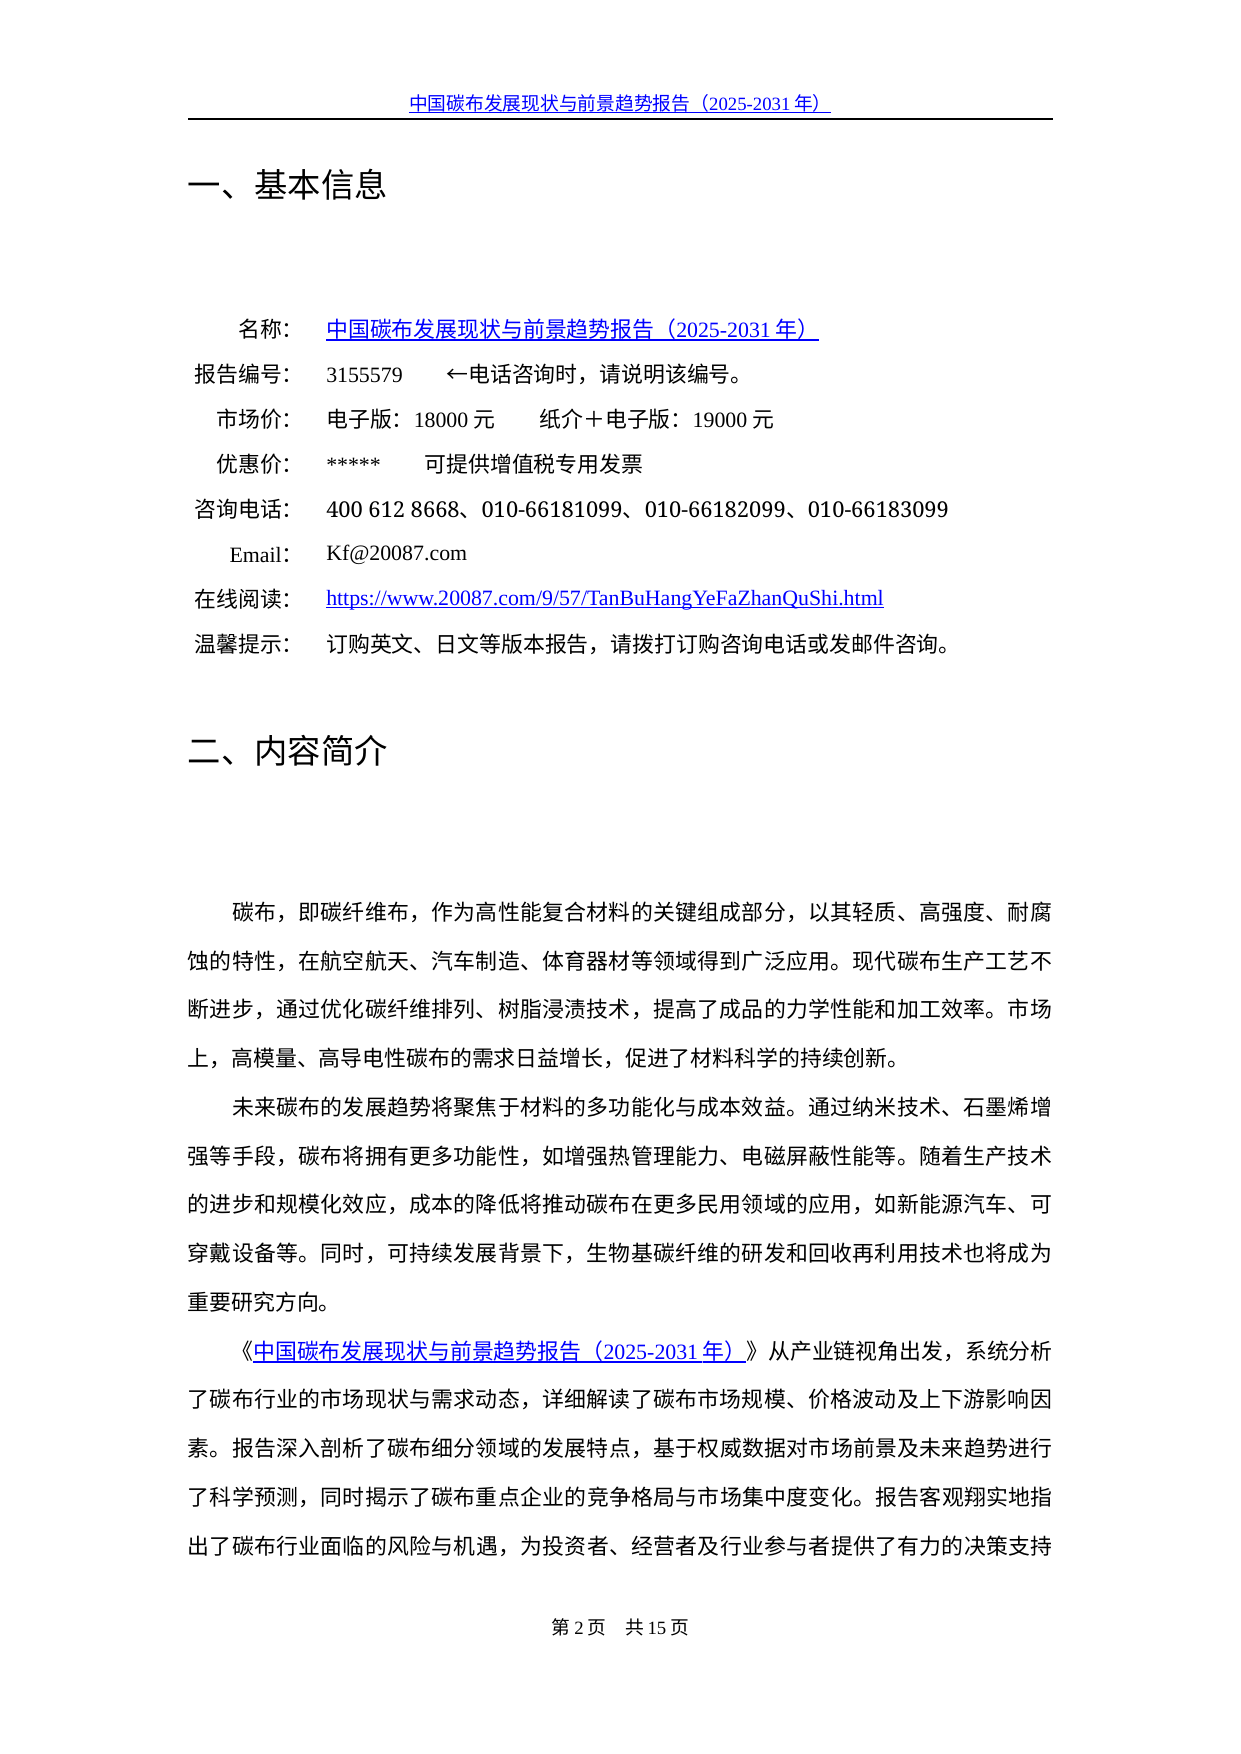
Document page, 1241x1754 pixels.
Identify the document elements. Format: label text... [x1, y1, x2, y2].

table_cell 在线阅读： [167, 582, 315, 627]
table_cell ***** 可提供增值税专用发票 [315, 447, 1073, 492]
table_cell 咨询电话： [167, 492, 315, 537]
table_cell [315, 582, 1073, 627]
table_header 中国碳布发展现状与前景趋势报告（2025-2031年） [315, 312, 1073, 357]
table_cell 温馨提示： [167, 627, 315, 672]
table_cell 电子版：18000 元 纸介＋电子版：19000 元 [315, 402, 1073, 447]
table_cell 市场价： [167, 402, 315, 447]
table_header 名称： [167, 312, 315, 357]
table_cell Kf@20087.com [315, 537, 1073, 582]
table_cell 400 612 8668、010-66181099、010-66182099、010-66183099 [315, 492, 1073, 537]
title 一、基本信息 [187, 150, 1053, 215]
table_cell 订购英文、日文等版本报告，请拨打订购咨询电话或发邮件咨询。 [315, 627, 1073, 672]
title 二、内容简介 [187, 717, 1053, 782]
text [187, 894, 1053, 1561]
table_cell 报告编号： [167, 357, 315, 402]
table_cell Email： [167, 537, 315, 582]
table_cell 优惠价： [167, 447, 315, 492]
table_cell 3155579 ←电话咨询时，请说明该编号。 [315, 357, 1073, 402]
